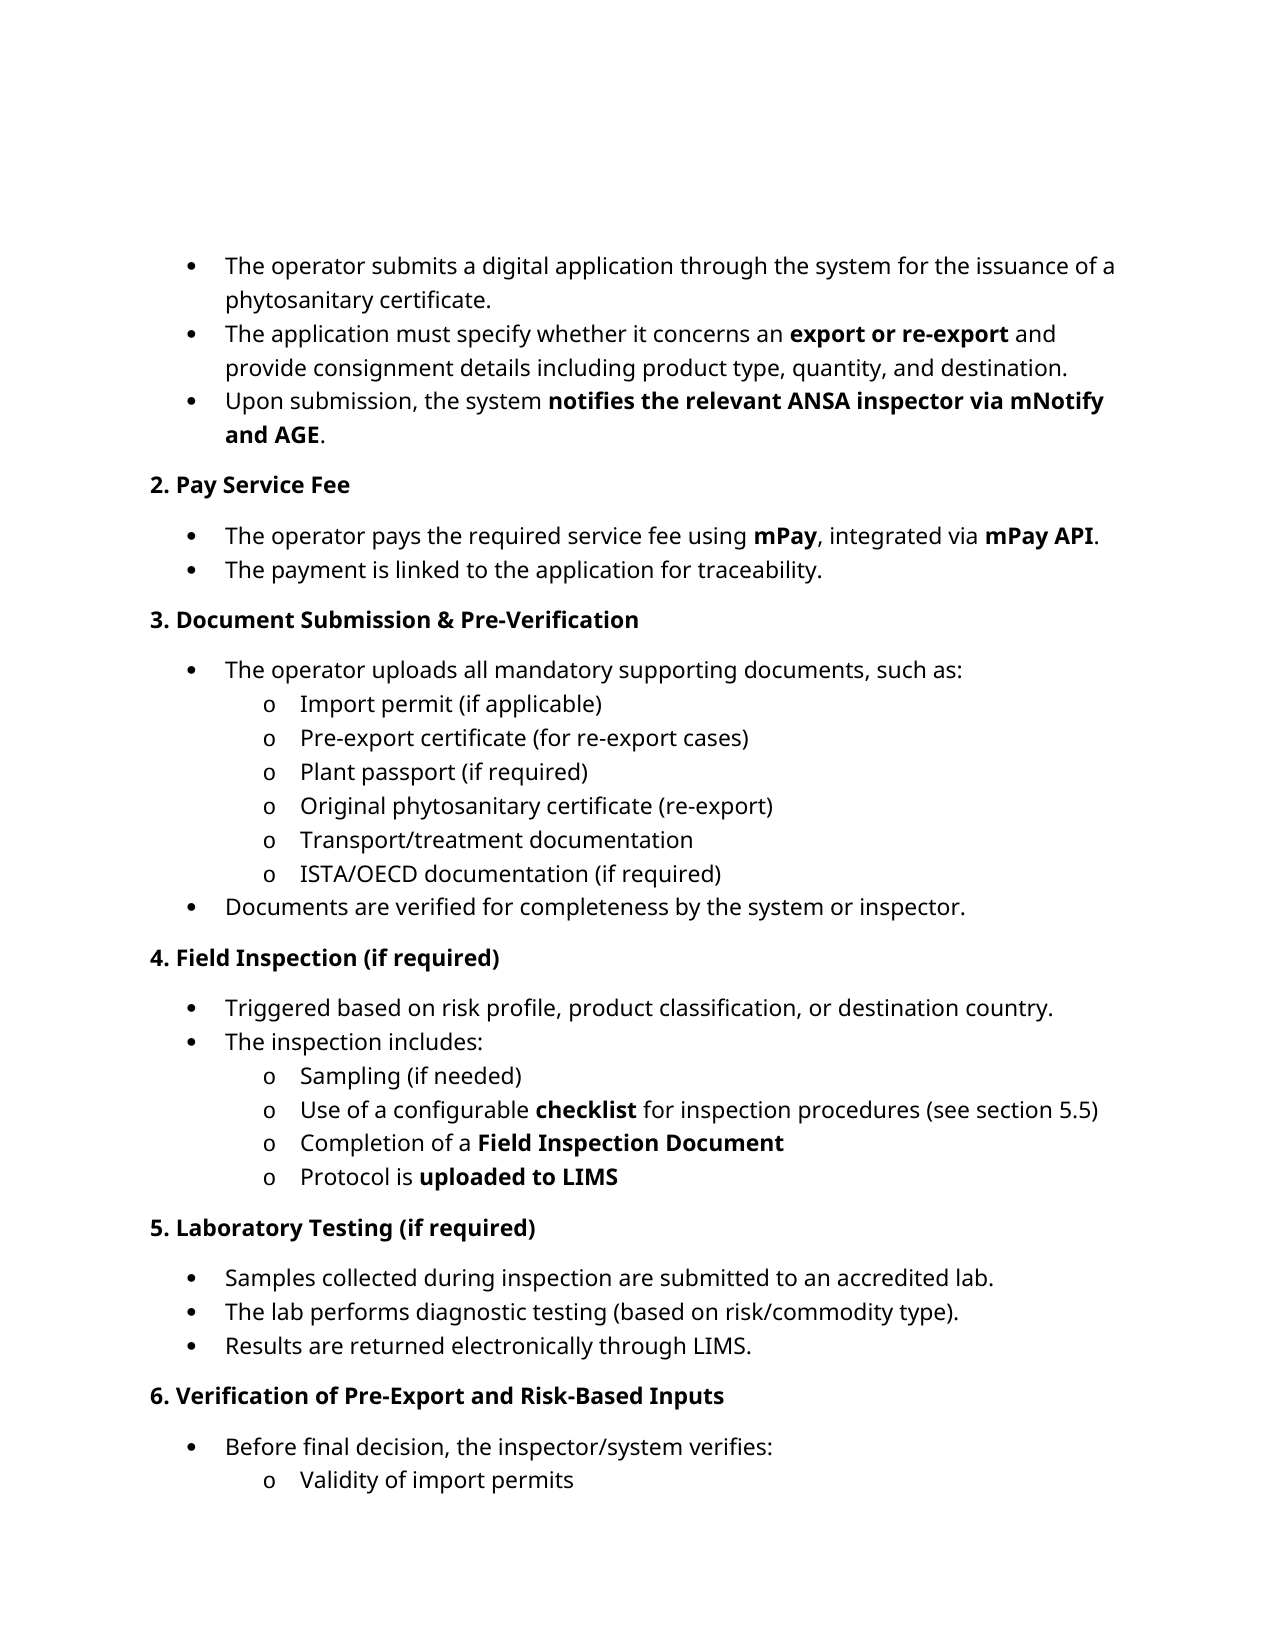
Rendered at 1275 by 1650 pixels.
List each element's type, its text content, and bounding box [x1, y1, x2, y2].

text 4. Field Inspection (if required) [150, 942, 1125, 973]
list Upon submission, the system notifies the relevant ANSA inspector via mNotify and AGE. [187, 385, 1125, 450]
text 3. Document Submission & Pre-Verification [150, 604, 1125, 635]
list Use of a configurable checklist for inspection procedures (see section 5.5) [262, 1093, 1125, 1125]
list Documents are verified for completeness by the system or inspector. [187, 891, 1125, 923]
list Protocol is uploaded to LIMS [262, 1161, 1125, 1193]
list Samples collected during inspection are submitted to an accredited lab. [187, 1262, 1125, 1293]
list Results are returned electronically through LIMS. [187, 1330, 1125, 1361]
list Completion of a Field Inspection Document [262, 1127, 1125, 1159]
list Transport/treatment documentation [262, 824, 1125, 855]
list Validity of import permits [262, 1464, 1125, 1496]
text 5. Laboratory Testing (if required) [150, 1212, 1125, 1243]
list The operator pays the required service fee using mPay, integrated via mPay API. [187, 520, 1125, 551]
list The lab performs diagnostic testing (based on risk/commodity type). [187, 1296, 1125, 1327]
list The operator submits a digital application through the system for the issuance of a phytosanitary certificate. [187, 250, 1125, 315]
list The payment is linked to the application for traceability. [187, 554, 1125, 585]
list The inspection includes: [187, 1026, 1125, 1057]
list Plant passport (if required) [262, 756, 1125, 787]
list Pre-export certificate (for re-export cases) [262, 722, 1125, 753]
list ISTA/OECD documentation (if required) [262, 857, 1125, 889]
list Original phytosanitary certificate (re-export) [262, 790, 1125, 821]
list Before final decision, the inspector/system verifies: [187, 1431, 1125, 1462]
text 2. Pay Service Fee [150, 469, 1125, 501]
list Sampling (if needed) [262, 1060, 1125, 1091]
list Triggered based on risk profile, product classification, or destination country. [187, 992, 1125, 1023]
list The application must specify whether it concerns an export or re-export and provide consignment details including product type, quantity, and destination. [187, 318, 1125, 383]
text 6. Verification of Pre-Export and Risk-Based Inputs [150, 1380, 1125, 1411]
list Import permit (if applicable) [262, 688, 1125, 719]
list The operator uploads all mandatory supporting documents, such as: [187, 654, 1125, 686]
